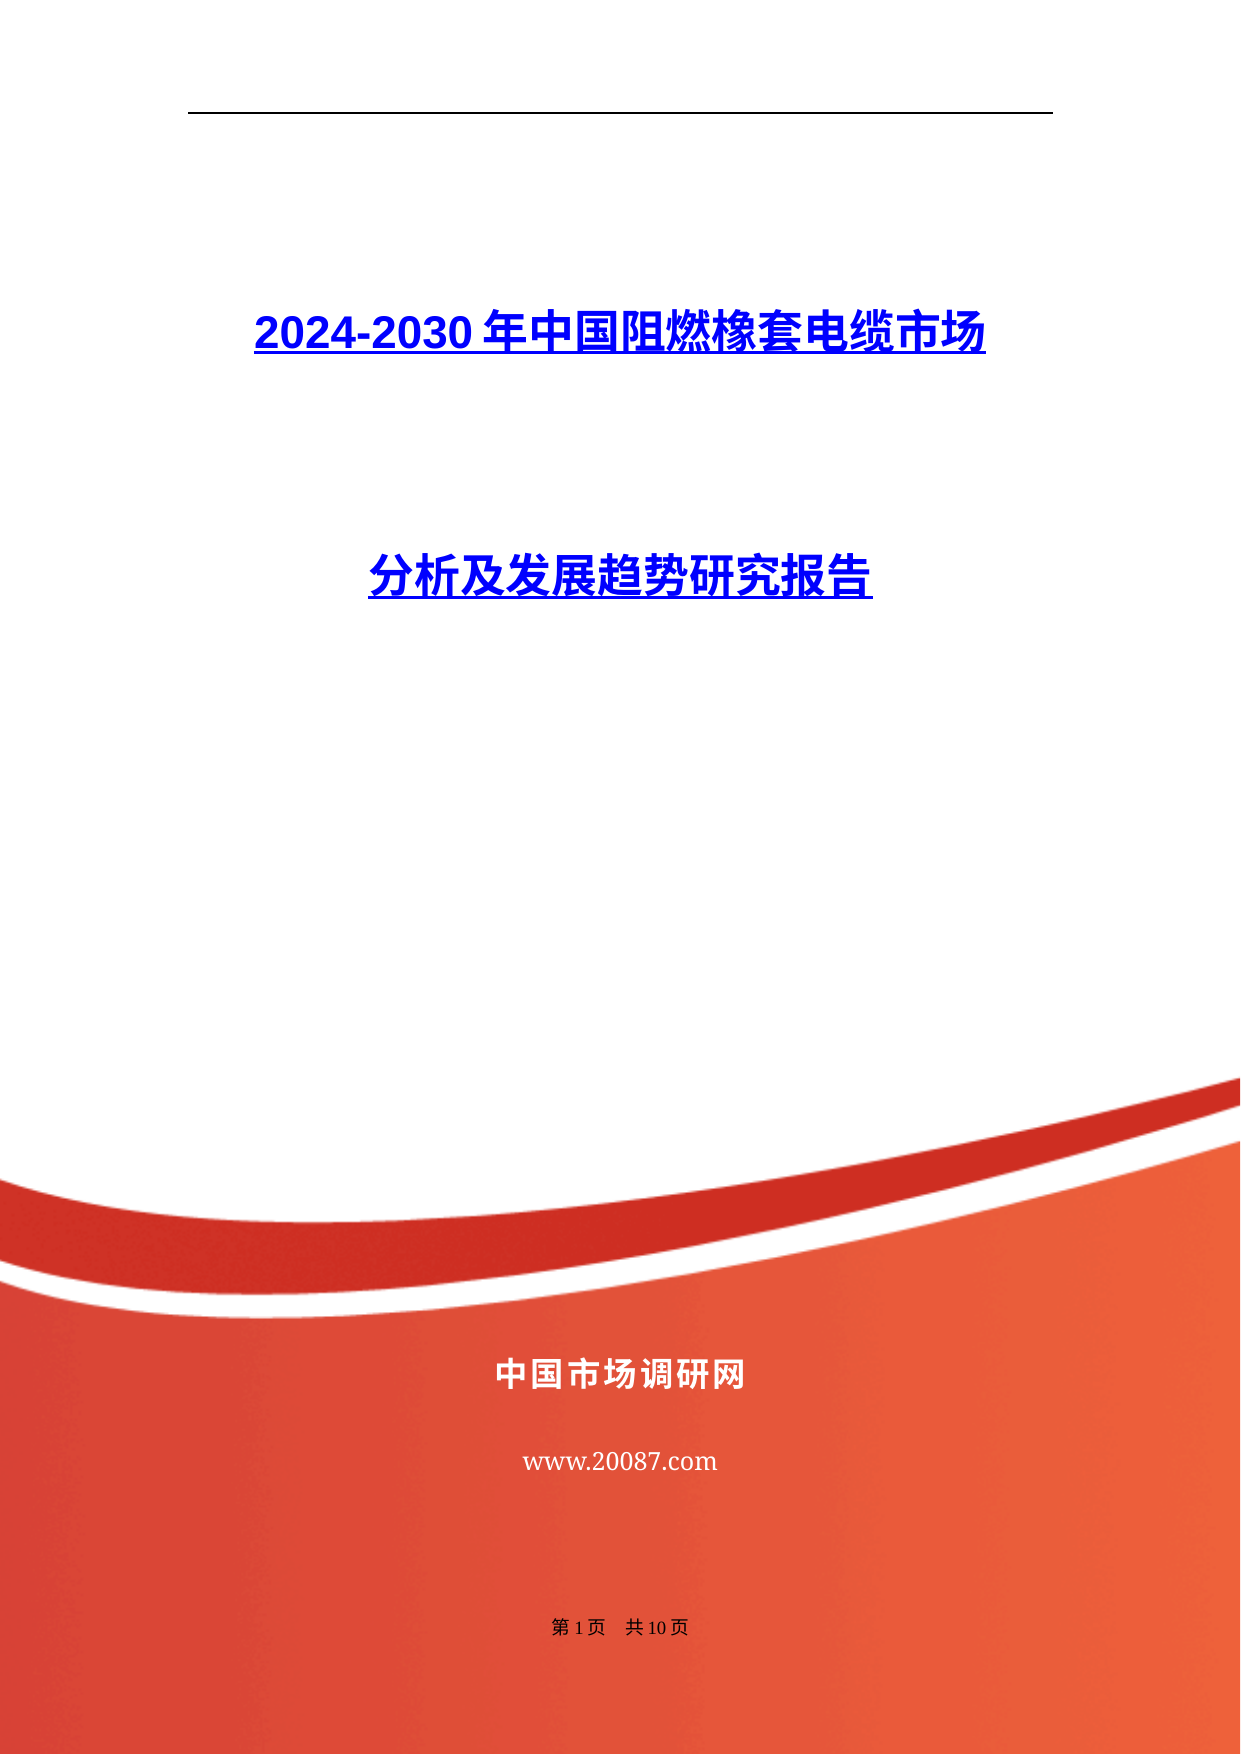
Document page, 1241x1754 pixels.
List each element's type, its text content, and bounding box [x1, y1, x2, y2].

subtitle 中国市场调研网 [187, 1339, 1053, 1404]
picture [0, 1006, 1241, 1754]
text www.20087.com [187, 1428, 1053, 1493]
table_header 2024-2030年中国阻燃橡套电缆市场分析及发展趋势研究报告 [188, 207, 1053, 773]
